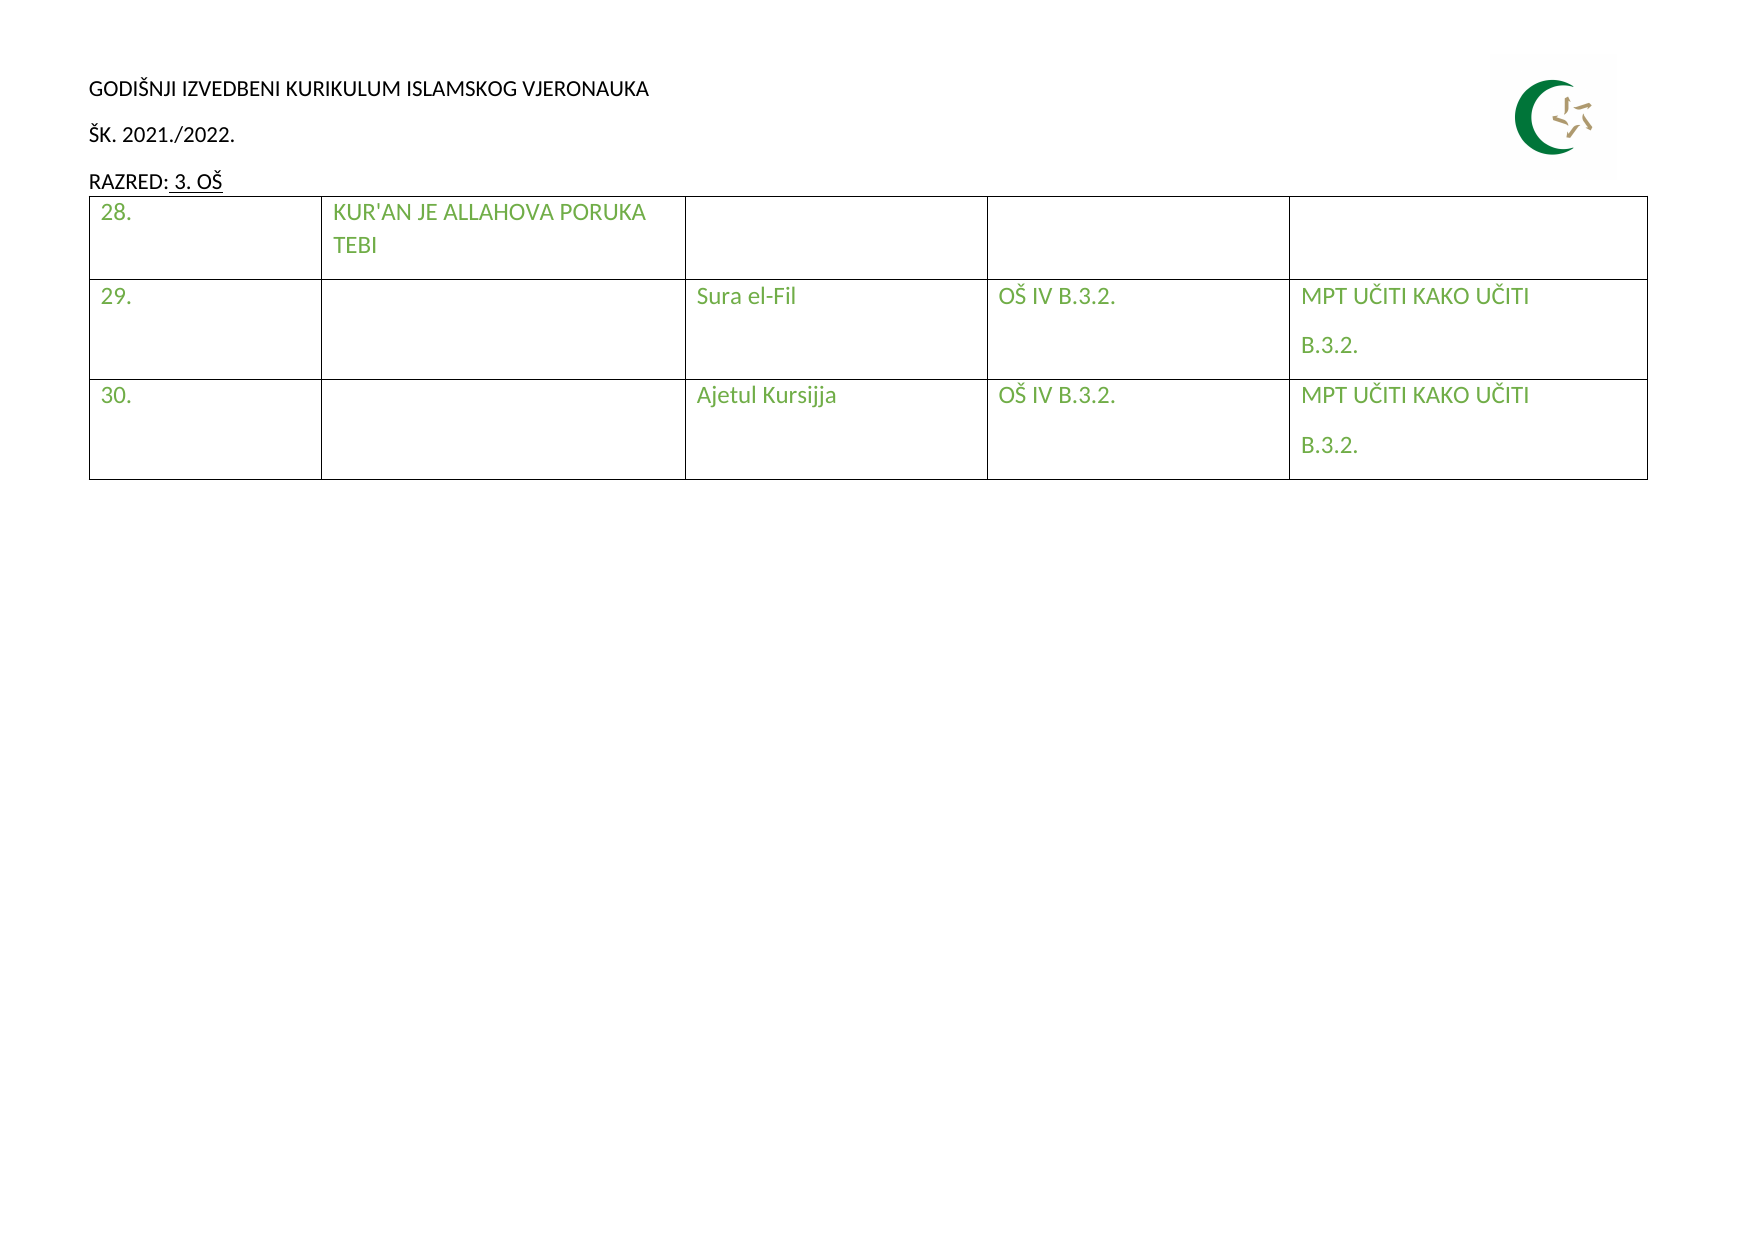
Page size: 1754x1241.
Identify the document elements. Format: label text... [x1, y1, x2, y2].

table_cell [322, 380, 685, 478]
table_cell [988, 197, 1289, 279]
table_cell [686, 197, 987, 279]
table_cell OŠ IV B.3.2. [988, 280, 1289, 379]
table_cell Sura el-Fil [686, 280, 987, 379]
table_cell KUR'AN JE ALLAHOVA PORUKA TEBI [322, 197, 685, 279]
table_cell [1290, 197, 1647, 279]
table_cell 30. [90, 380, 321, 478]
table_cell Ajetul Kursijja [686, 380, 987, 478]
table_cell 29. [90, 280, 321, 379]
table_cell MPT UČITI KAKO UČITI B.3.2. [1290, 380, 1647, 478]
table_cell MPT UČITI KAKO UČITI B.3.2. [1290, 280, 1647, 379]
picture [1489, 54, 1618, 180]
table_cell 28. [90, 197, 321, 279]
table_cell [322, 280, 685, 379]
table_cell OŠ IV B.3.2. [988, 380, 1289, 478]
